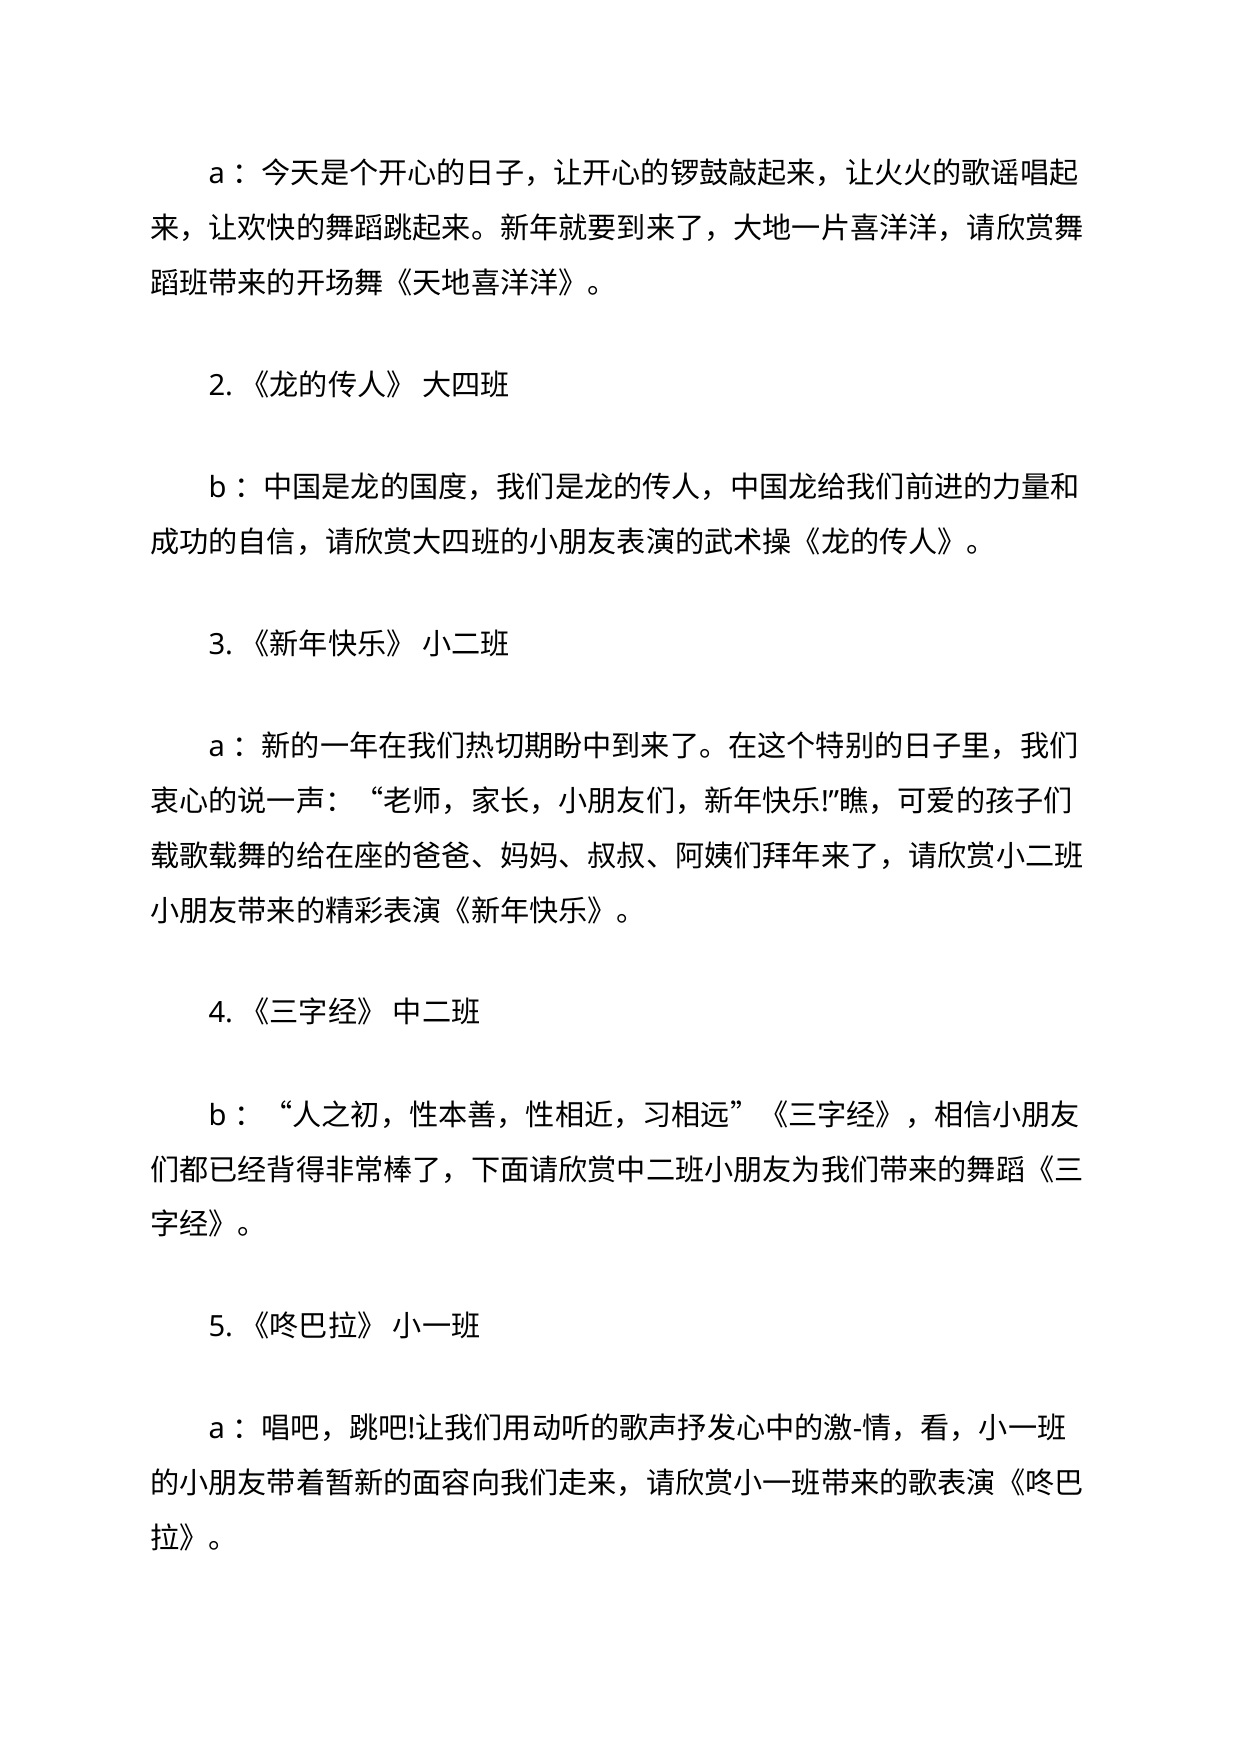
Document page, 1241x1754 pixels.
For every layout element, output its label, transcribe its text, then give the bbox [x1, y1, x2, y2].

text 4. 《三字经》 中二班 [150, 989, 1090, 1031]
text 2. 《龙的传人》 大四班 [150, 362, 1090, 404]
text b ：中国是龙的国度，我们是龙的传人，中国龙给我们前进的力量和成功的自信，请欣赏大四班的小朋友表演的武术操《龙的传人》。 [150, 464, 1090, 561]
text 3. 《新年快乐》 小二班 [150, 620, 1090, 663]
text 5. 《咚巴拉》 小一班 [150, 1303, 1090, 1345]
text a ：今天是个开心的日子，让开心的锣鼓敲起来，让火火的歌谣唱起来，让欢快的舞蹈跳起来。新年就要到来了，大地一片喜洋洋，请欣赏舞蹈班带来的开场舞《天地喜洋洋》。 [150, 150, 1090, 302]
text a ：唱吧，跳吧!让我们用动听的歌声抒发心中的激-情，看，小一班的小朋友带着暂新的面容向我们走来，请欣赏小一班带来的歌表演《咚巴拉》。 [150, 1405, 1090, 1557]
text b ：“人之初，性本善，性相近，习相远”《三字经》，相信小朋友们都已经背得非常棒了，下面请欣赏中二班小朋友为我们带来的舞蹈《三字经》。 [150, 1091, 1090, 1243]
text a ：新的一年在我们热切期盼中到来了。在这个特别的日子里，我们衷心的说一声：“老师，家长，小朋友们，新年快乐!”瞧，可爱的孩子们载歌载舞的给在座的爸爸、妈妈、叔叔、阿姨们拜年来了，请欣赏小二班小朋友带来的精彩表演《新年快乐》。 [150, 722, 1090, 929]
